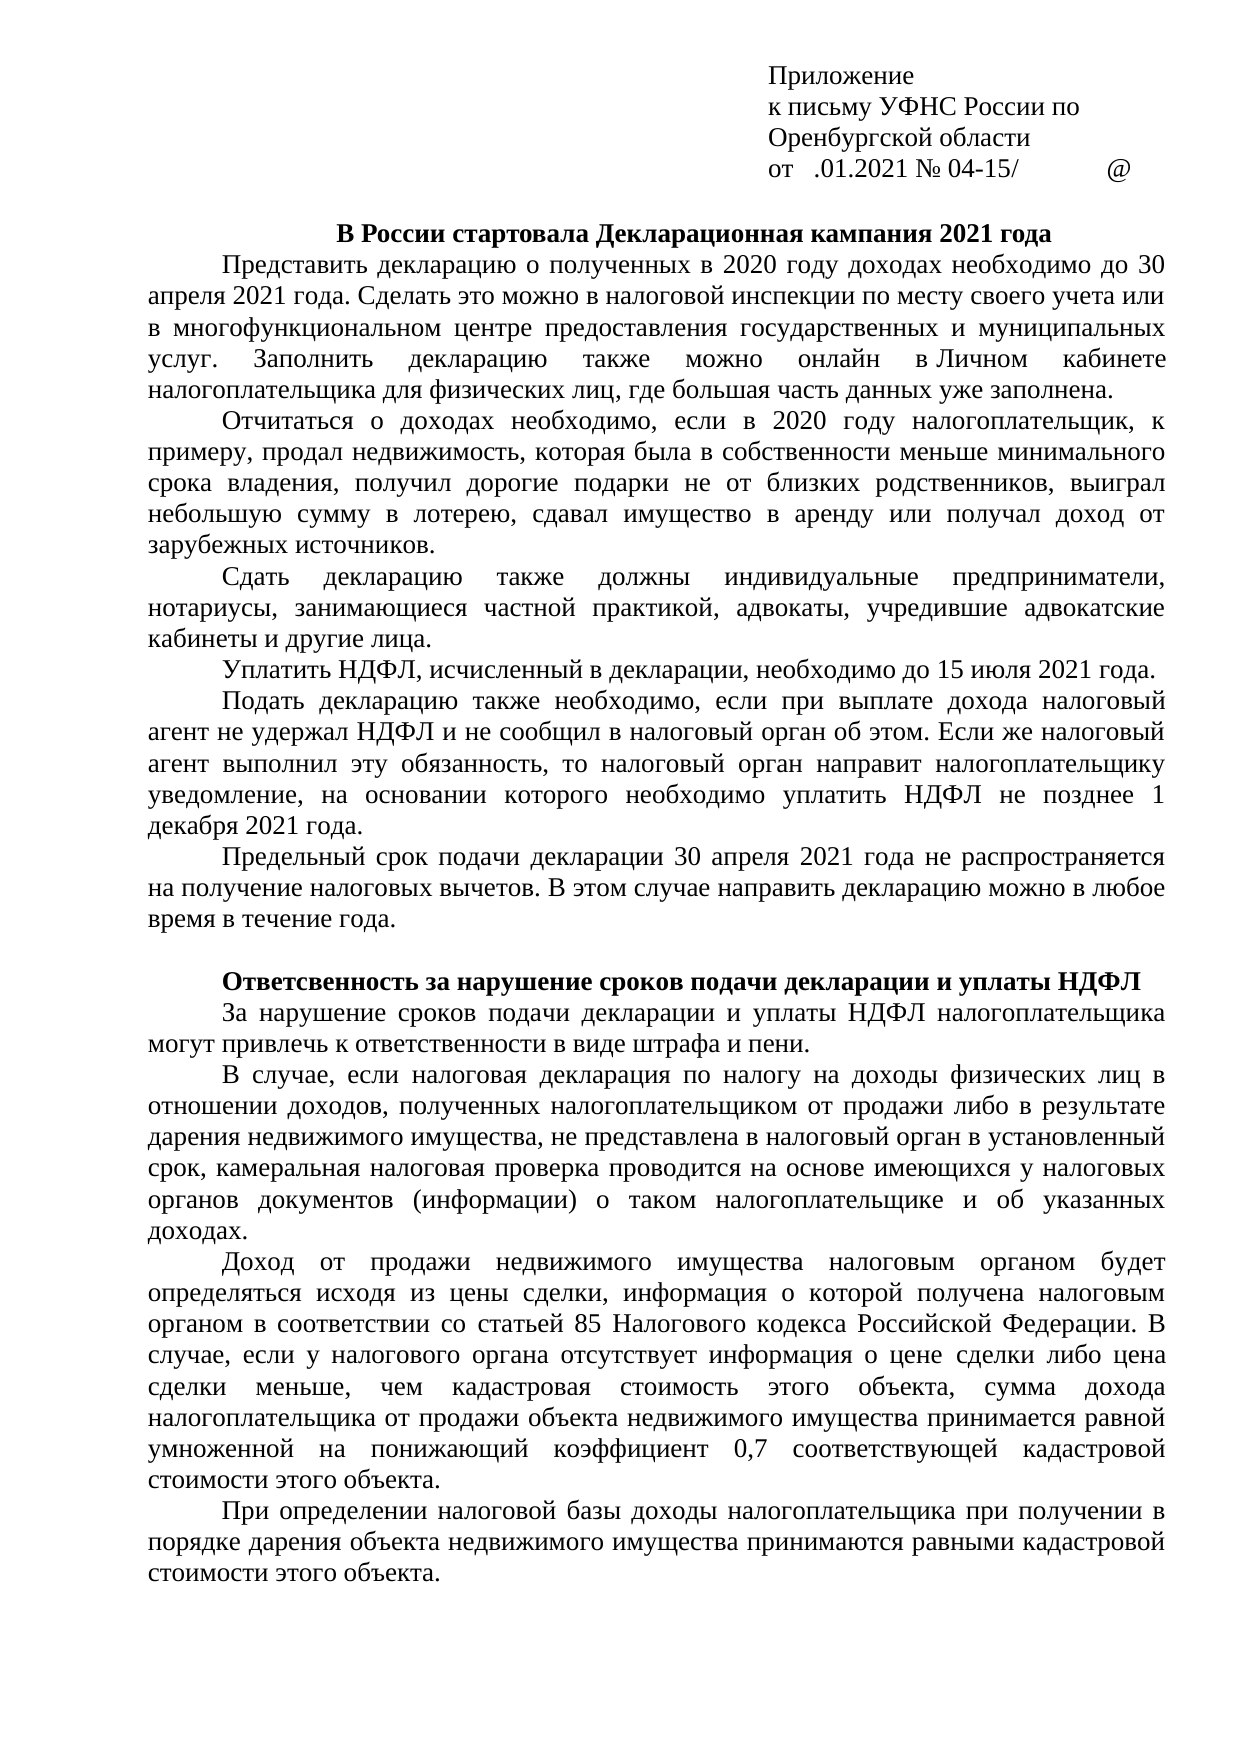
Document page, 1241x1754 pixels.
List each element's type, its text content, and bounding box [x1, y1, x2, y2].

text Ответсвенность за нарушение сроков подачи декларации и уплаты НДФЛ [148, 965, 1167, 996]
text к письму УФНС России по Оренбургской области [768, 90, 1167, 152]
text Сдать декларацию также должны индивидуальные предприниматели, нотариусы, занимающиеся частной практикой, адвокаты, учредившие адвокатские кабинеты и другие лица. [148, 560, 1167, 653]
text Доход от продажи недвижимого имущества налоговым органом будет определяться исходя из цены сделки, информация о которой получена налоговым органом в соответствии со статьей 85 Налогового кодекса Российской Федерации. В случае, если у налогового органа отсутствует информация о цене сделки либо цена сделки меньше, чем кадастровая стоимость этого объекта, сумма дохода налогоплательщика от продажи объекта недвижимого имущества принимается равной умноженной на понижающий коэффициент 0,7 соответствующей кадастровой стоимости этого объекта. [148, 1245, 1167, 1494]
text Отчитаться о доходах необходимо, если в 2020 году налогоплательщик, к примеру, продал недвижимость, которая была в собственности меньше минимального срока владения, получил дорогие подарки не от близких родственников, выиграл небольшую сумму в лотерею, сдавал имущество в аренду или получал доход от зарубежных источников. [148, 404, 1167, 560]
text В случае, если налоговая декларация по налогу на доходы физических лиц в отношении доходов, полученных налогоплательщиком от продажи либо в результате дарения недвижимого имущества, не представлена в налоговый орган в установленный срок, камеральная налоговая проверка проводится на основе имеющихся у налоговых органов документов (информации) о таком налогоплательщике и об указанных доходах. [148, 1058, 1167, 1245]
text За нарушение сроков подачи декларации и уплаты НДФЛ налогоплательщика могут привлечь к ответственности в виде штрафа и пени. [148, 996, 1167, 1058]
text Представить декларацию о полученных в 2020 году доходах необходимо до 30 апреля 2021 года. Сделать это можно в налоговой инспекции по месту своего учета или в многофункциональном центре предоставления государственных и муниципальных услуг. Заполнить декларацию также можно онлайн в Личном кабинете налогоплательщика для физических лиц, где большая часть данных уже заполнена. [148, 248, 1167, 404]
text от .01.2021 № 04-15/ @ [768, 152, 1167, 184]
text Уплатить НДФЛ, исчисленный в декларации, необходимо до 15 июля 2021 года. [148, 653, 1167, 684]
text Приложение [768, 59, 1167, 90]
text Подать декларацию также необходимо, если при выплате дохода налоговый агент не удержал НДФЛ и не сообщил в налоговый орган об этом. Если же налоговый агент выполнил эту обязанность, то налоговый орган направит налогоплательщику уведомление, на основании которого необходимо уплатить НДФЛ не позднее 1 декабря 2021 года. [148, 684, 1167, 840]
text Предельный срок подачи декларации 30 апреля 2021 года не распространяется на получение налоговых вычетов. В этом случае направить декларацию можно в любое время в течение года. [148, 840, 1167, 933]
text В России стартовала Декларационная кампания 2021 года [148, 217, 1167, 248]
text При определении налоговой базы доходы налогоплательщика при получении в порядке дарения объекта недвижимого имущества принимаются равными кадастровой стоимости этого объекта. [148, 1494, 1167, 1588]
